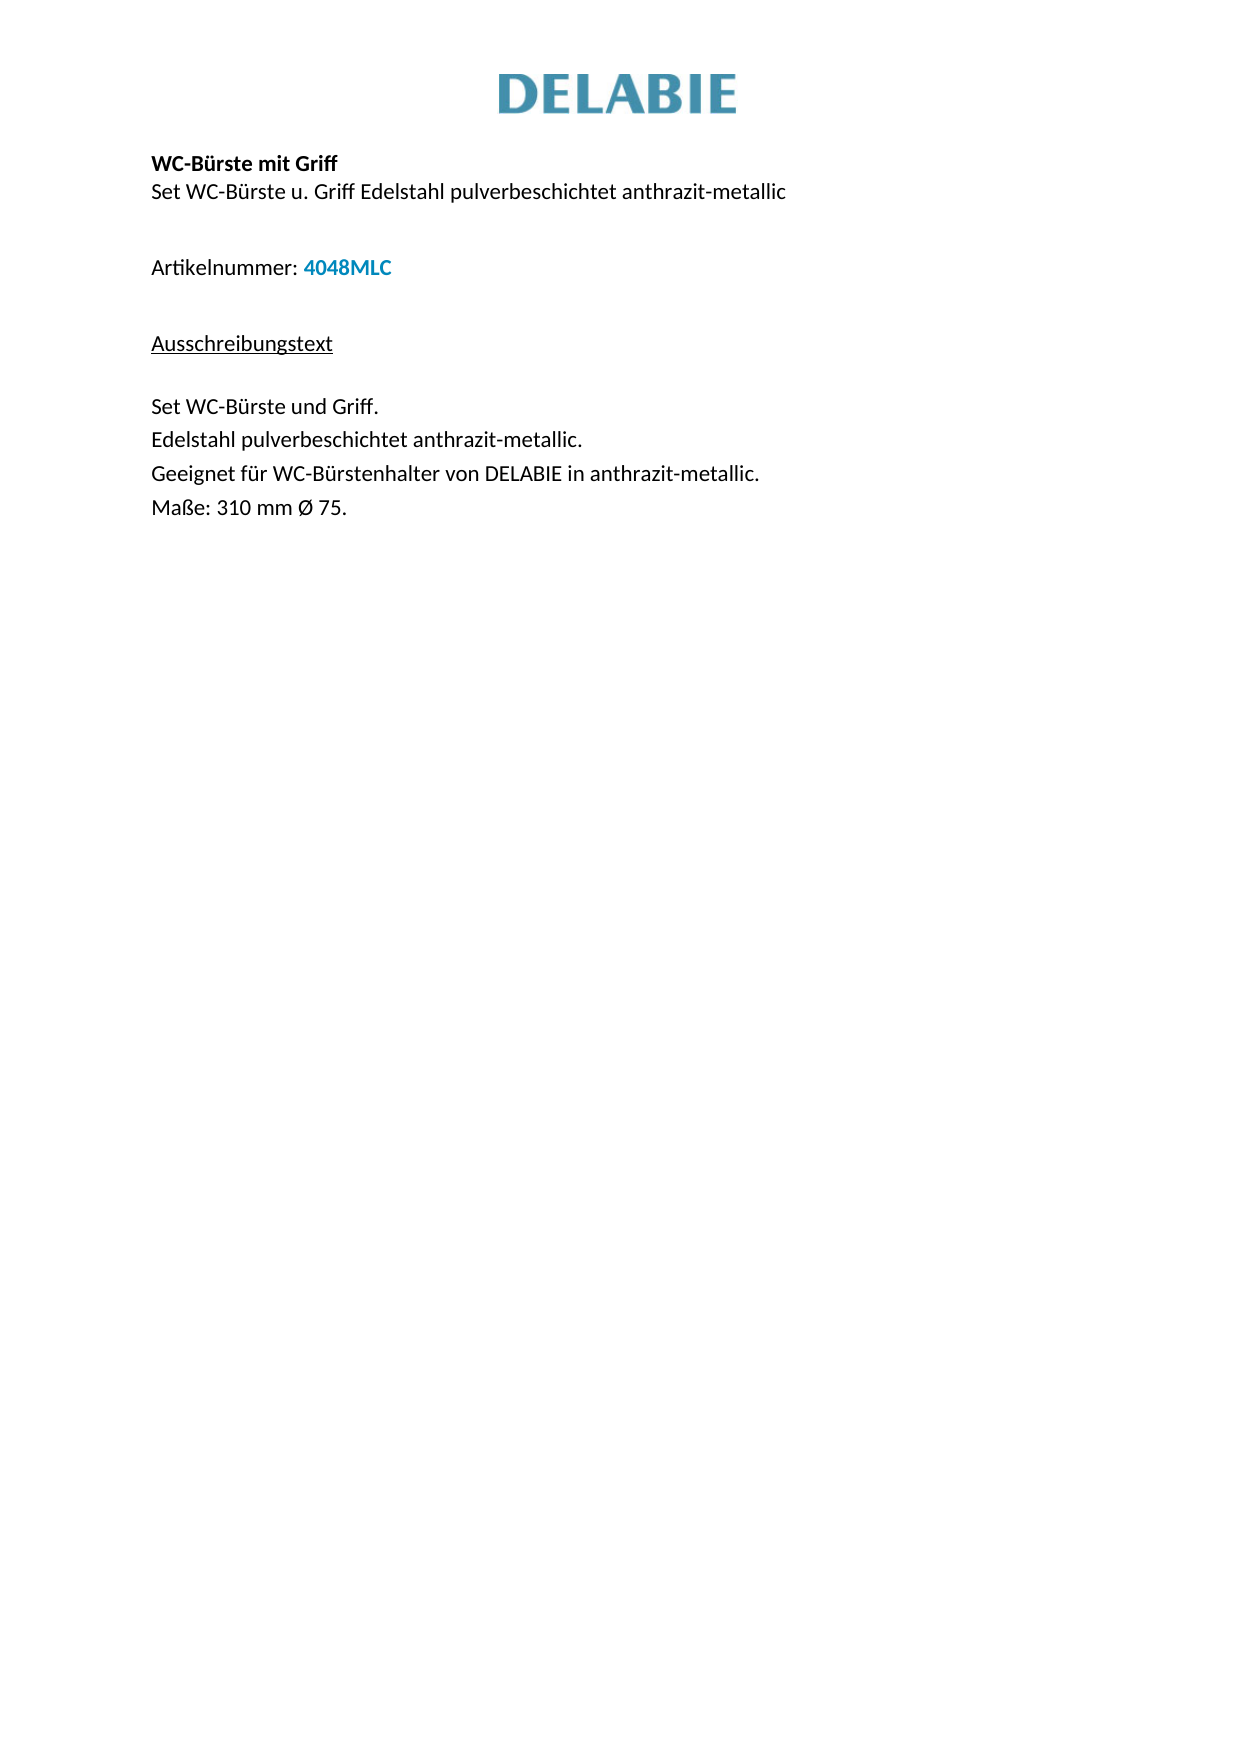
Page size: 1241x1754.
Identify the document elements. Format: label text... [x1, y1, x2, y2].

text WC-Bürste mit Griff [151, 149, 1084, 177]
text Edelstahl pulverbeschichtet anthrazit-metallic. [151, 426, 1084, 453]
text Ausschreibungstext [151, 329, 1084, 357]
picture [497, 74, 738, 114]
text Set WC-Bürste und Griff. [151, 392, 1084, 420]
text Artikelnummer: 4048MLC [151, 253, 1084, 281]
text Maße: 310 mm Ø 75. [151, 493, 1084, 521]
text Geeignet für WC-Bürstenhalter von DELABIE in anthrazit-metallic. [151, 459, 1084, 487]
text Set WC-Bürste u. Griff Edelstahl pulverbeschichtet anthrazit-metallic [151, 177, 1084, 205]
